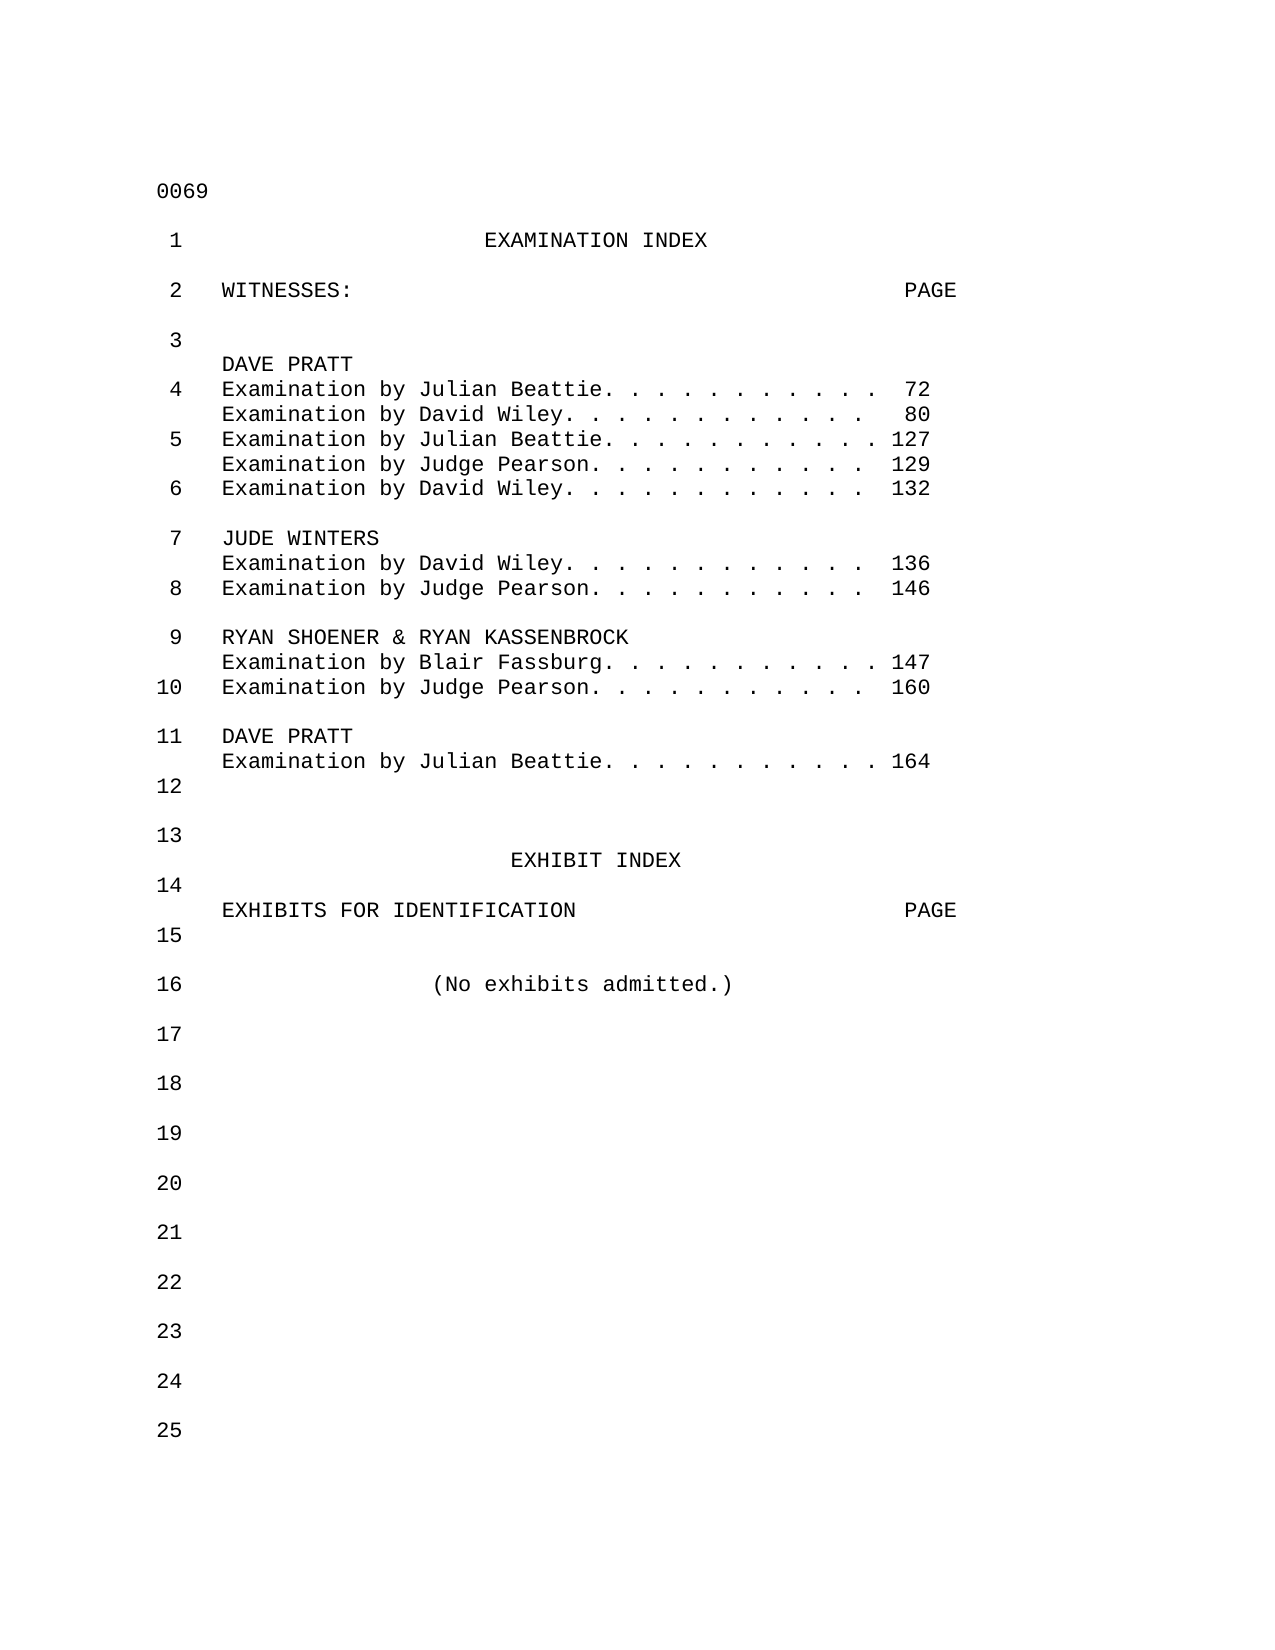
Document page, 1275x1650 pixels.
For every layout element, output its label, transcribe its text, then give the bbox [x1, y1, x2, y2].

text 3 [156, 329, 1119, 353]
text 23 [156, 1320, 1119, 1345]
text DAVE PRATT [156, 353, 1119, 378]
text 21 [156, 1221, 1119, 1246]
text Examination by David Wiley. . . . . . . . . . . . 136 [156, 552, 1119, 577]
text 19 [156, 1122, 1119, 1147]
text 14 [156, 874, 1119, 899]
text 12 [156, 775, 1119, 800]
text 4 Examination by Julian Beattie. . . . . . . . . . . 72 [156, 378, 1119, 403]
text 18 [156, 1072, 1119, 1097]
text 5 Examination by Julian Beattie. . . . . . . . . . . 127 [156, 428, 1119, 453]
text 9 RYAN SHOENER & RYAN KASSENBROCK [156, 626, 1119, 651]
text Examination by Julian Beattie. . . . . . . . . . . 164 [156, 750, 1119, 775]
text 6 Examination by David Wiley. . . . . . . . . . . . 132 [156, 477, 1119, 502]
text 22 [156, 1271, 1119, 1296]
text 7 JUDE WINTERS [156, 527, 1119, 552]
text 13 [156, 824, 1119, 849]
text 1 EXAMINATION INDEX [156, 229, 1119, 254]
text 15 [156, 924, 1119, 948]
text 24 [156, 1370, 1119, 1395]
text Examination by David Wiley. . . . . . . . . . . . 80 [156, 403, 1119, 428]
text 20 [156, 1172, 1119, 1196]
text Examination by Judge Pearson. . . . . . . . . . . 129 [156, 453, 1119, 477]
text Examination by Blair Fassburg. . . . . . . . . . . 147 [156, 651, 1119, 676]
text 25 [156, 1419, 1119, 1444]
text 16 (No exhibits admitted.) [156, 973, 1119, 998]
text EXHIBITS FOR IDENTIFICATION PAGE [156, 899, 1119, 924]
text 8 Examination by Judge Pearson. . . . . . . . . . . 146 [156, 577, 1119, 601]
text EXHIBIT INDEX [156, 849, 1119, 874]
text 10 Examination by Judge Pearson. . . . . . . . . . . 160 [156, 676, 1119, 701]
text 0069 [156, 180, 1119, 205]
text 2 WITNESSES: PAGE [156, 279, 1119, 304]
text 17 [156, 1023, 1119, 1048]
text 11 DAVE PRATT [156, 725, 1119, 750]
